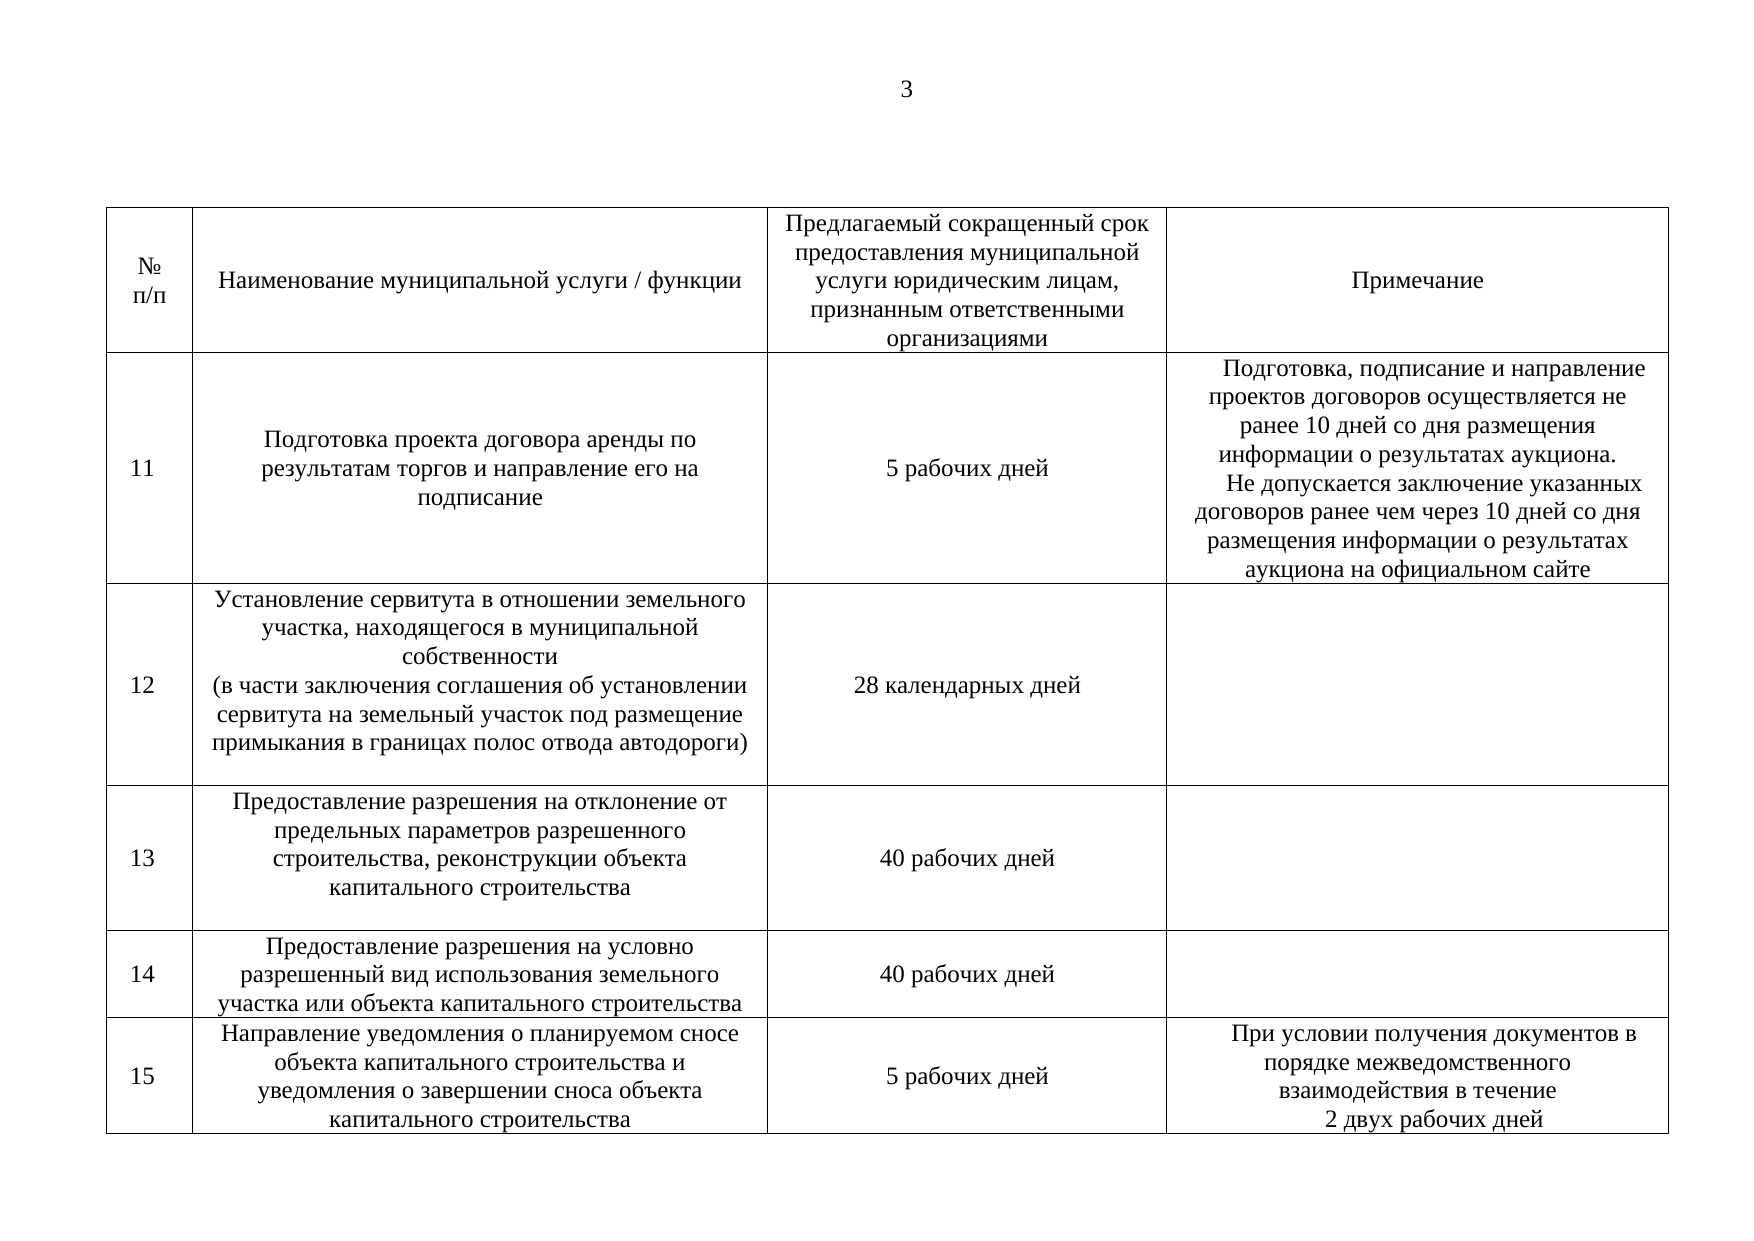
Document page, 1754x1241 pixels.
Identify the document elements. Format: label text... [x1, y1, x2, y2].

table_header Предлагаемый сокращенный срок предоставления муниципальной услуги юридическим лицам, признанным ответственными организациями [768, 208, 1166, 352]
table_cell 13 [107, 786, 192, 930]
table_cell Предоставление разрешения на условно разрешенный вид использования земельного участка или объекта капитального строительства [193, 931, 767, 1017]
table_cell Предоставление разрешения на отклонение от предельных параметров разрешенного строительства, реконструкции объекта капитального строительства [193, 786, 767, 930]
table_cell 40 рабочих дней [768, 931, 1166, 1017]
table_cell 5 рабочих дней [768, 353, 1166, 583]
table_cell При условии получения документов в порядке межведомственного взаимодействия в течение 2 двух рабочих дней [1167, 1018, 1668, 1133]
table_cell [1167, 931, 1668, 1017]
table_cell Подготовка проекта договора аренды по результатам торгов и направление его на подписание [193, 353, 767, 583]
table_cell [1167, 786, 1668, 930]
table_cell Установление сервитута в отношении земельного участка, находящегося в муниципальной собственности (в части заключения соглашения об установлении сервитута на земельный участок под размещение примыкания в границах полос отвода автодороги) [193, 584, 767, 785]
table_cell 14 [107, 931, 192, 1017]
table_cell 12 [107, 584, 192, 785]
table_header № п/п [107, 208, 192, 352]
table_cell Направление уведомления о планируемом сносе объекта капитального строительства и уведомления о завершении сноса объекта капитального строительства [193, 1018, 767, 1133]
table_cell 11 [107, 353, 192, 583]
table_cell Подготовка, подписание и направление проектов договоров осуществляется не ранее 10 дней со дня размещения информации о результатах аукциона. Не допускается заключение указанных договоров ранее чем через 10 дней со дня размещения информации о результатах аукциона на официальном сайте [1167, 353, 1668, 583]
table_cell 28 календарных дней [768, 584, 1166, 785]
table_cell [1167, 584, 1668, 785]
table_cell 15 [107, 1018, 192, 1133]
table_header Наименование муниципальной услуги / функции [193, 208, 767, 352]
table_header Примечание [1167, 208, 1668, 352]
table_cell 40 рабочих дней [768, 786, 1166, 930]
table_cell 5 рабочих дней [768, 1018, 1166, 1133]
